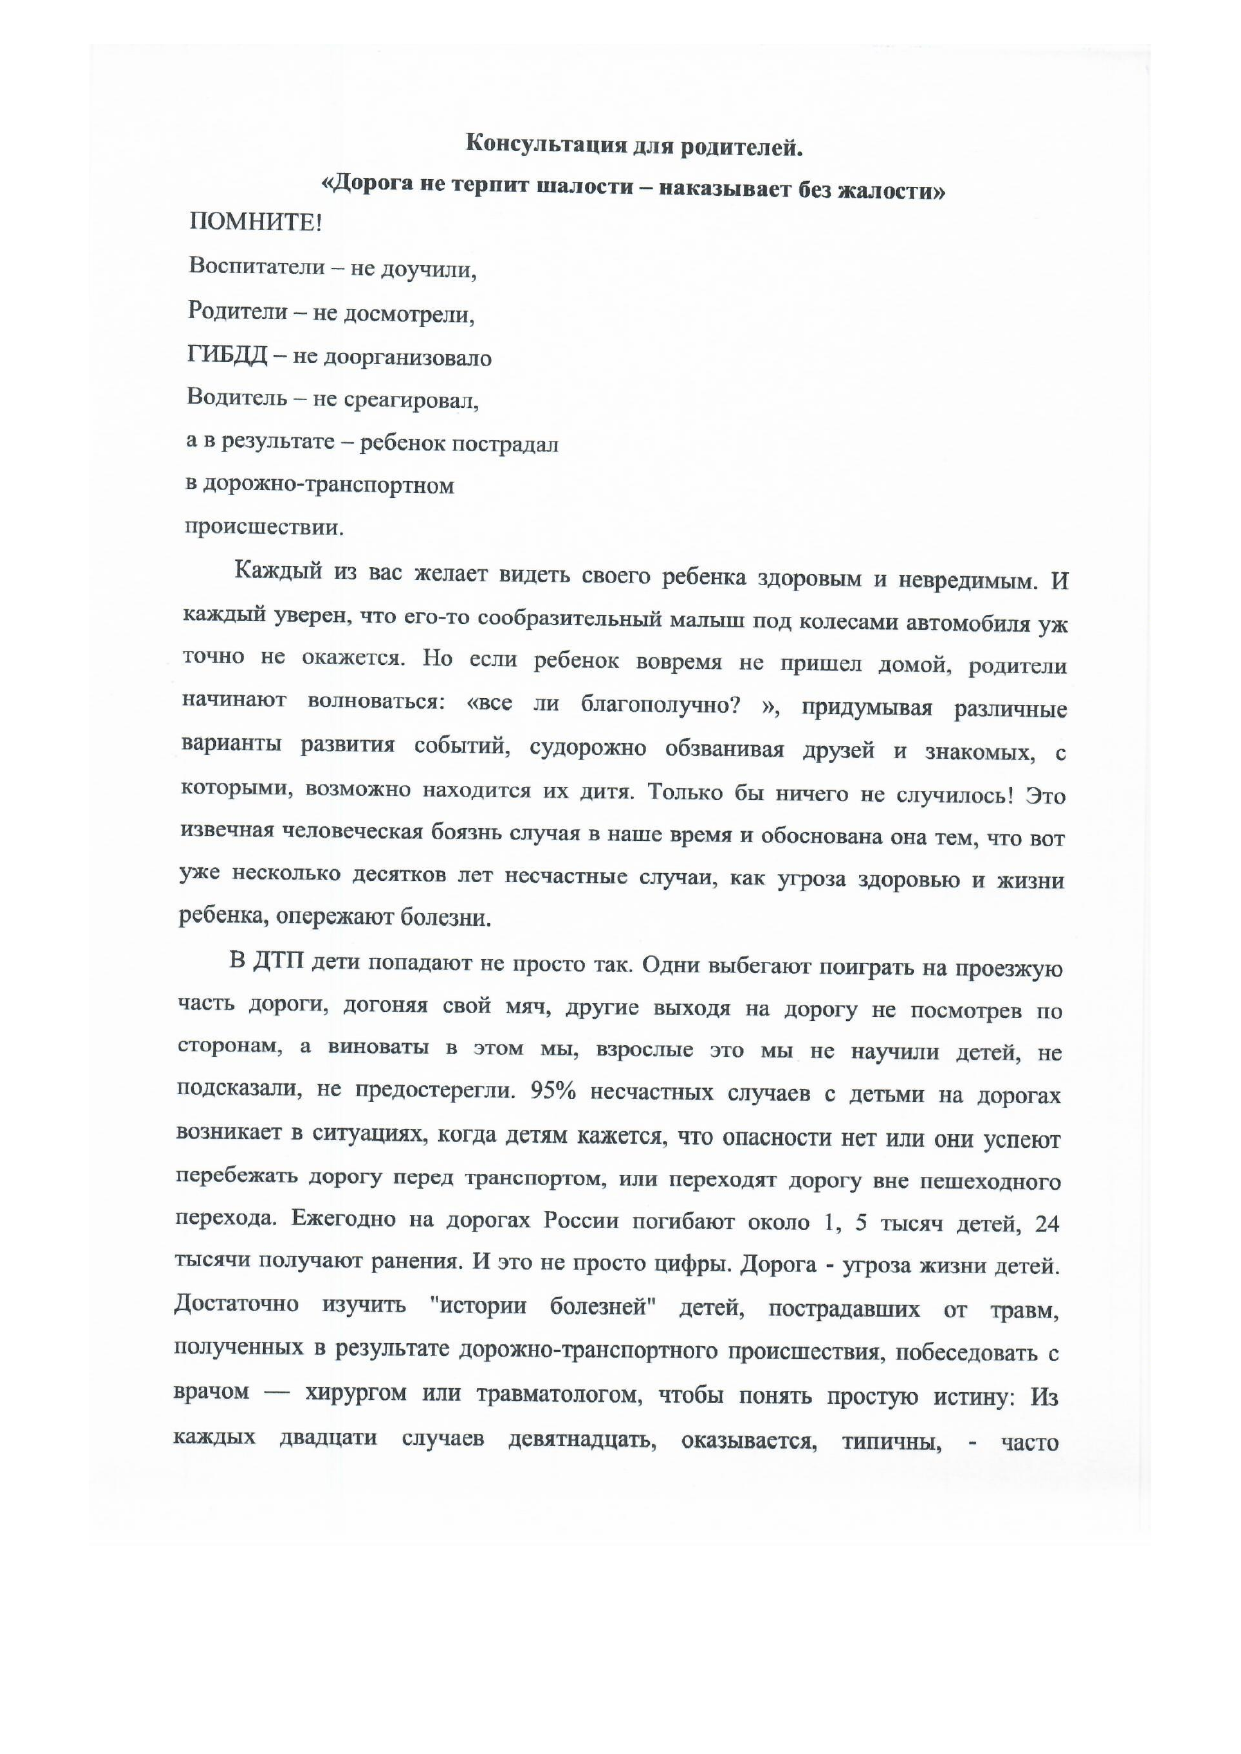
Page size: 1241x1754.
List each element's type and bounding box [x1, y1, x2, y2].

picture [88, 44, 1152, 1546]
